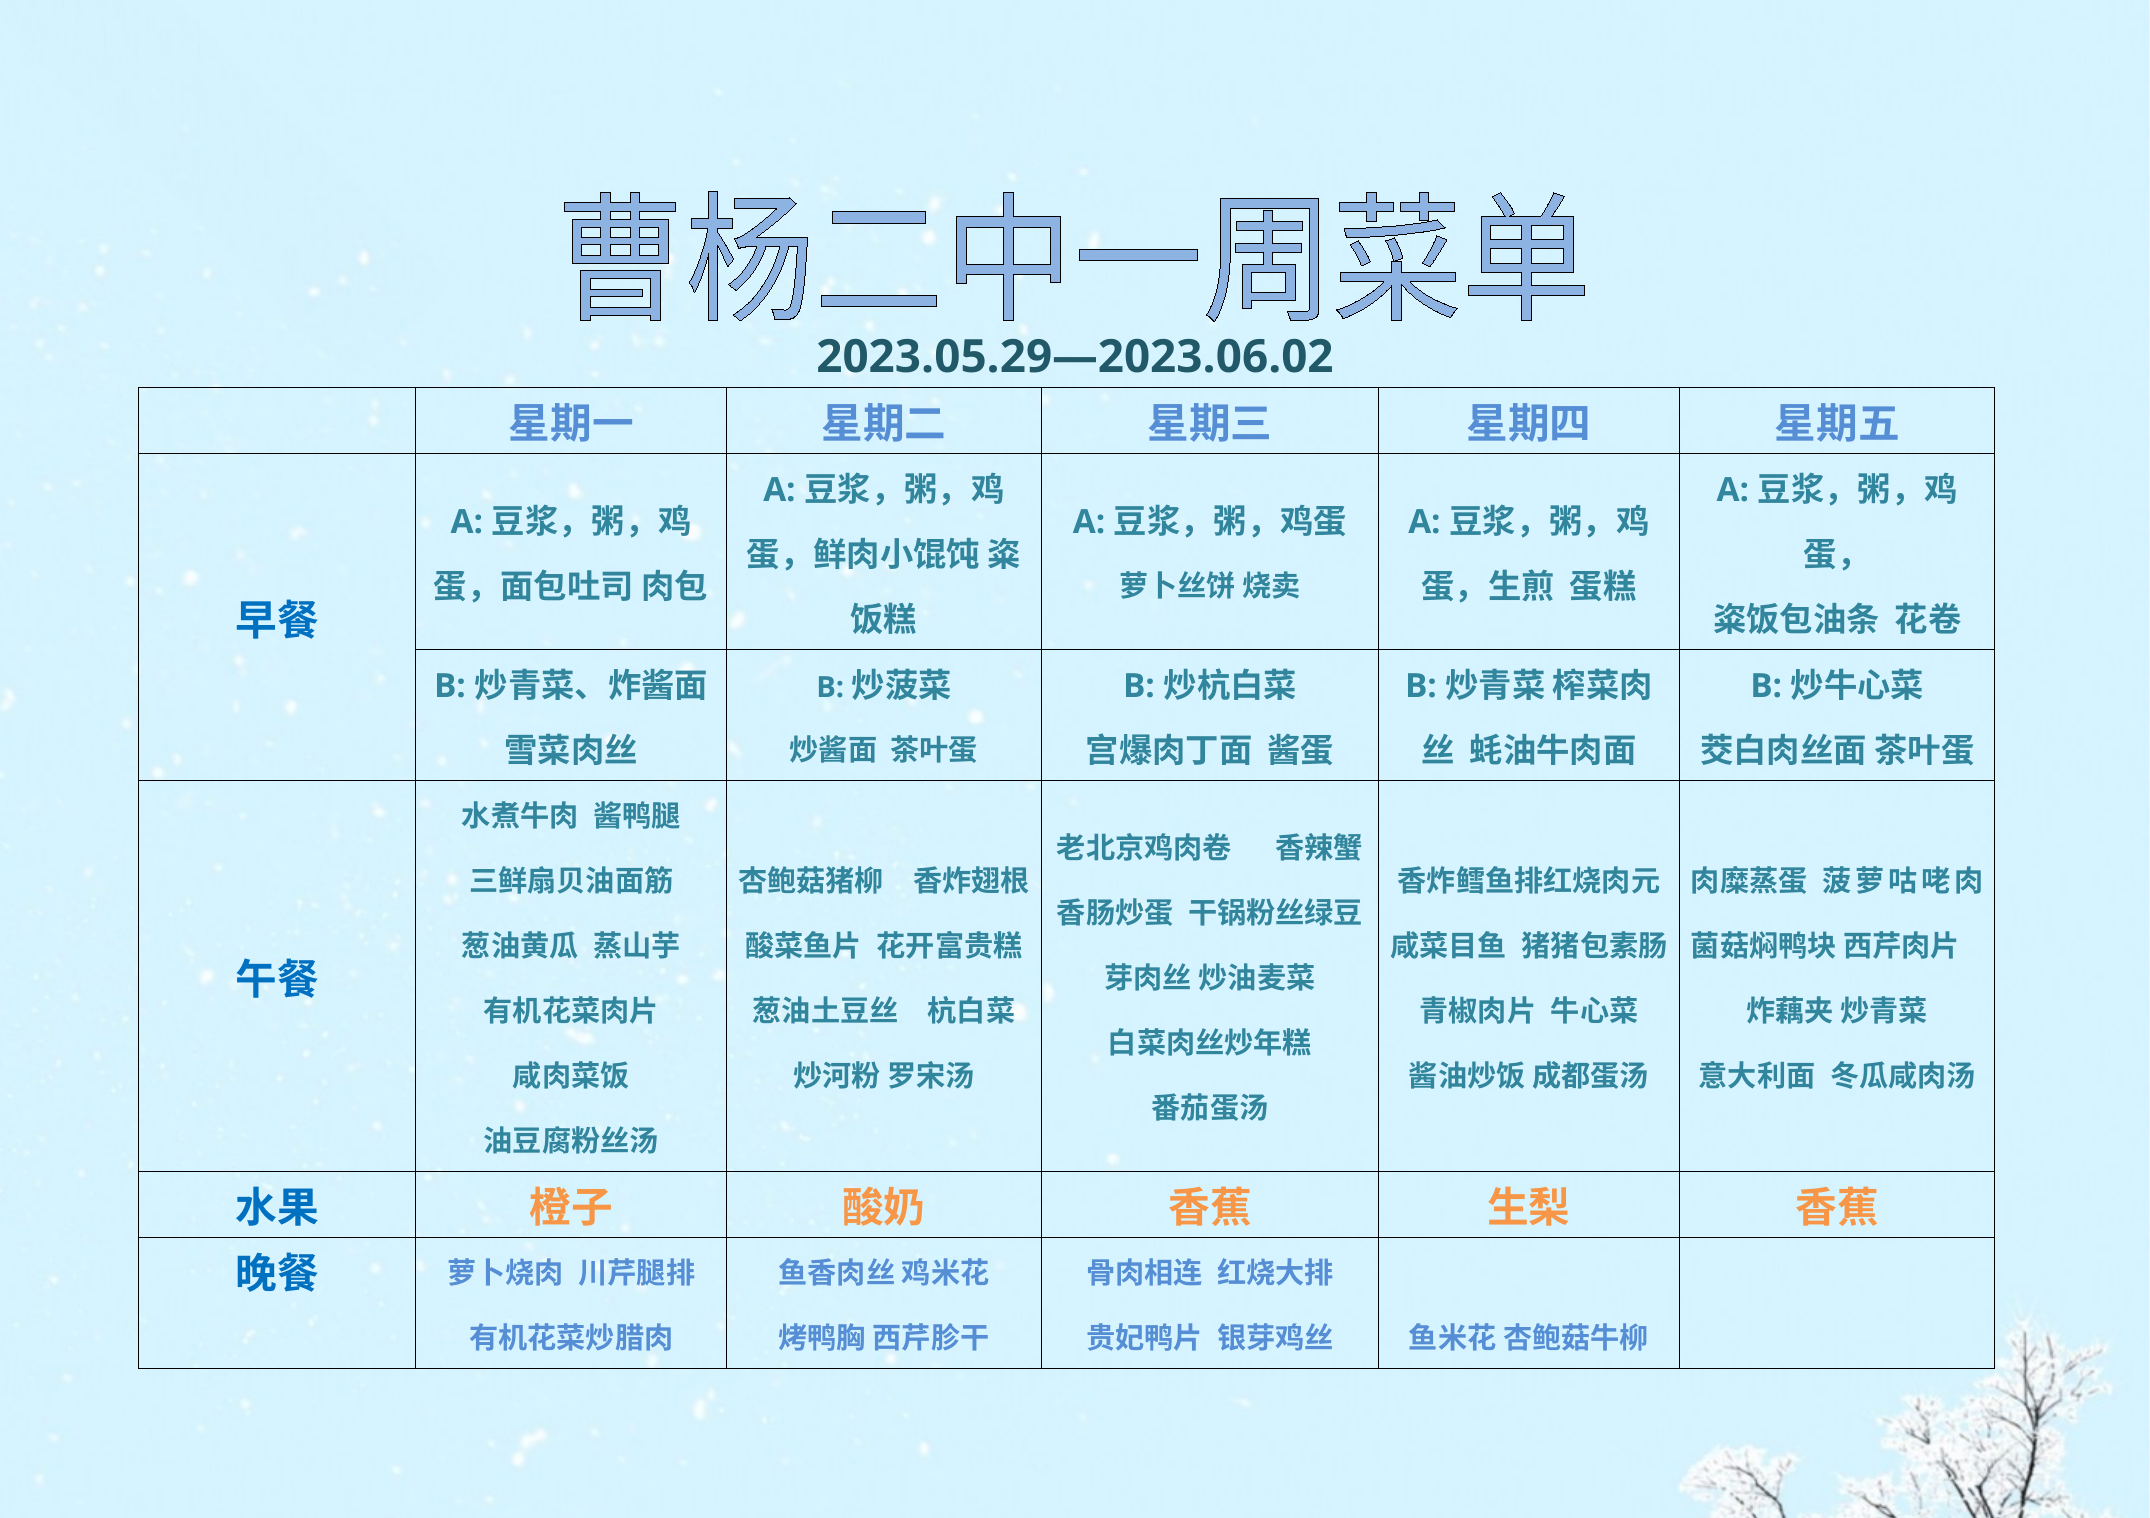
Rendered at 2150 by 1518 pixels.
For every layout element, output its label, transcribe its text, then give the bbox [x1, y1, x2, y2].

table_cell 香炸鳕鱼排红烧肉元咸菜目鱼 猪猪包素肠青椒肉片 牛心菜 酱油炒饭 成都蛋汤 [1379, 781, 1679, 1171]
table_cell B: 炒青菜、炸酱面 雪菜肉丝 [416, 650, 726, 780]
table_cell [416, 1238, 726, 1368]
table_cell B: 炒青菜 榨菜肉丝 蚝油牛肉面 [1379, 650, 1679, 780]
table_cell 晚餐 [139, 1238, 415, 1368]
picture [0, 0, 2150, 1518]
table_cell B: 炒杭白菜 宫爆肉丁面 酱蛋 [1042, 650, 1378, 780]
table_cell 生梨 [1379, 1172, 1679, 1237]
table_cell 水果 [139, 1172, 415, 1237]
table_cell 香蕉 [1680, 1172, 1994, 1237]
table_cell 橙子 [416, 1172, 726, 1237]
table_cell 老北京鸡肉卷 香辣蟹香肠炒蛋 干锅粉丝绿豆芽肉丝 炒油麦菜 白菜肉丝炒年糕 番茄蛋汤 [1042, 781, 1378, 1171]
table_cell 肉糜蒸蛋 菠萝咕咾肉菌菇焖鸭块 西芹肉片 炸藕夹 炒青菜 意大利面 冬瓜咸肉汤 [1680, 781, 1994, 1171]
table_cell A: 豆浆，粥，鸡蛋 萝卜丝饼 烧卖 [1042, 454, 1378, 649]
table_cell 水煮牛肉 酱鸭腿 三鲜扇贝油面筋 葱油黄瓜 蒸山芋 有机花菜肉片 咸肉菜饭 油豆腐粉丝汤 [416, 781, 726, 1171]
table_cell A: 豆浆，粥，鸡蛋，生煎 蛋糕 [1379, 454, 1679, 649]
table_cell A: 豆浆，粥，鸡蛋，面包吐司 肉包 [416, 454, 726, 649]
table_cell 酸奶 [727, 1172, 1041, 1237]
table_cell A: 豆浆，粥，鸡蛋，鲜肉小馄饨 粢饭糕 [727, 454, 1041, 649]
table_cell [1680, 1238, 1994, 1368]
table_cell 香蕉 [1042, 1172, 1378, 1237]
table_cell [1379, 1238, 1679, 1368]
table_header 星期二 [727, 388, 1041, 453]
table_cell B: 炒牛心菜 茭白肉丝面 茶叶蛋 [1680, 650, 1994, 780]
table_cell B: 炒菠菜 炒酱面 茶叶蛋 [727, 650, 1041, 780]
table_header 星期一 [416, 388, 726, 453]
table_header 星期五 [1680, 388, 1994, 453]
text 2023.05.29—2023.06.02 [150, 322, 1999, 387]
table_header 星期三 [1042, 388, 1378, 453]
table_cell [1042, 1238, 1378, 1368]
table_cell 杏鲍菇猪柳 香炸翅根 酸菜鱼片 花开富贵糕葱油土豆丝 杭白菜 炒河粉 罗宋汤 [727, 781, 1041, 1171]
table_cell 午餐 [139, 781, 415, 1171]
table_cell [727, 1238, 1041, 1368]
table_header [139, 388, 415, 453]
table_header 星期四 [1379, 388, 1679, 453]
table_cell A: 豆浆，粥，鸡蛋， 粢饭包油条 花卷 [1680, 454, 1994, 649]
table_cell 早餐 [139, 454, 415, 780]
